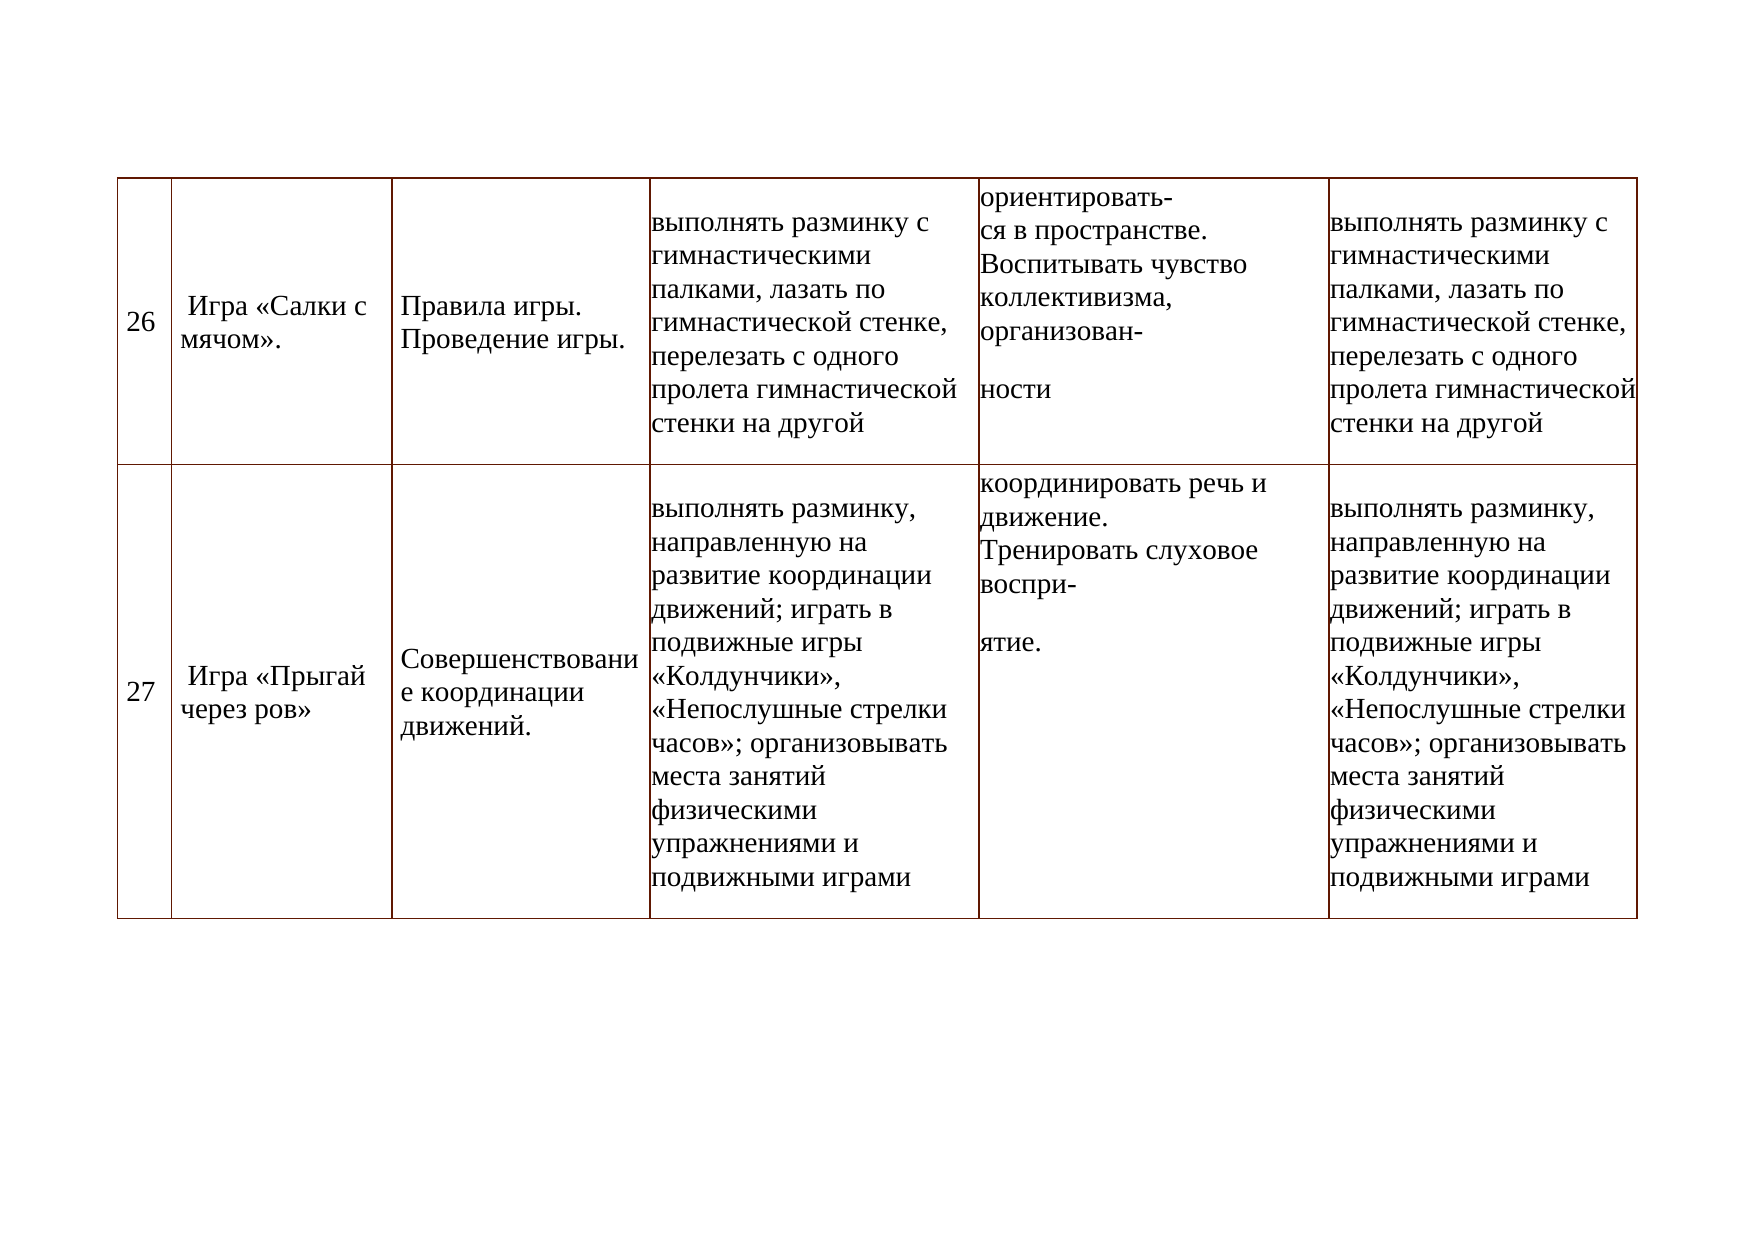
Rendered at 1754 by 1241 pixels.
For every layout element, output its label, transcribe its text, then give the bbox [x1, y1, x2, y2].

table_cell выполнять разминку, направленную на развитие координации движений; играть в подвижные игры «Колдунчики», «Непослушные стрелки часов»; организовывать места занятий физическими упражнениями и подвижными играми [651, 465, 978, 918]
table_cell Игра «Прыгай через ров» [172, 465, 391, 918]
table_cell Игра «Салки с мячом». [172, 179, 391, 463]
table_cell выполнять разминку с гимнастическими палками, лазать по гимнастической стенке, перелезать с одного пролета гимнастической стенки на другой [651, 179, 978, 463]
table_cell ориентировать- ся в пространстве. Воспитывать чувство коллективизма, организован- ности [980, 179, 1328, 463]
table_cell Правила игры. Проведение игры. [393, 179, 649, 463]
table_cell 26 [118, 179, 171, 463]
table_cell выполнять разминку, направленную на развитие координации движений; играть в подвижные игры «Колдунчики», «Непослушные стрелки часов»; организовывать места занятий физическими упражнениями и подвижными играми [1330, 465, 1636, 918]
table_cell Совершенствование координации движений. [393, 465, 649, 918]
table_cell координировать речь и движение. Тренировать слуховое воспри- ятие. [980, 465, 1328, 918]
table_cell 27 [118, 465, 171, 918]
table_cell выполнять разминку с гимнастическими палками, лазать по гимнастической стенке, перелезать с одного пролета гимнастической стенки на другой [1330, 179, 1636, 463]
